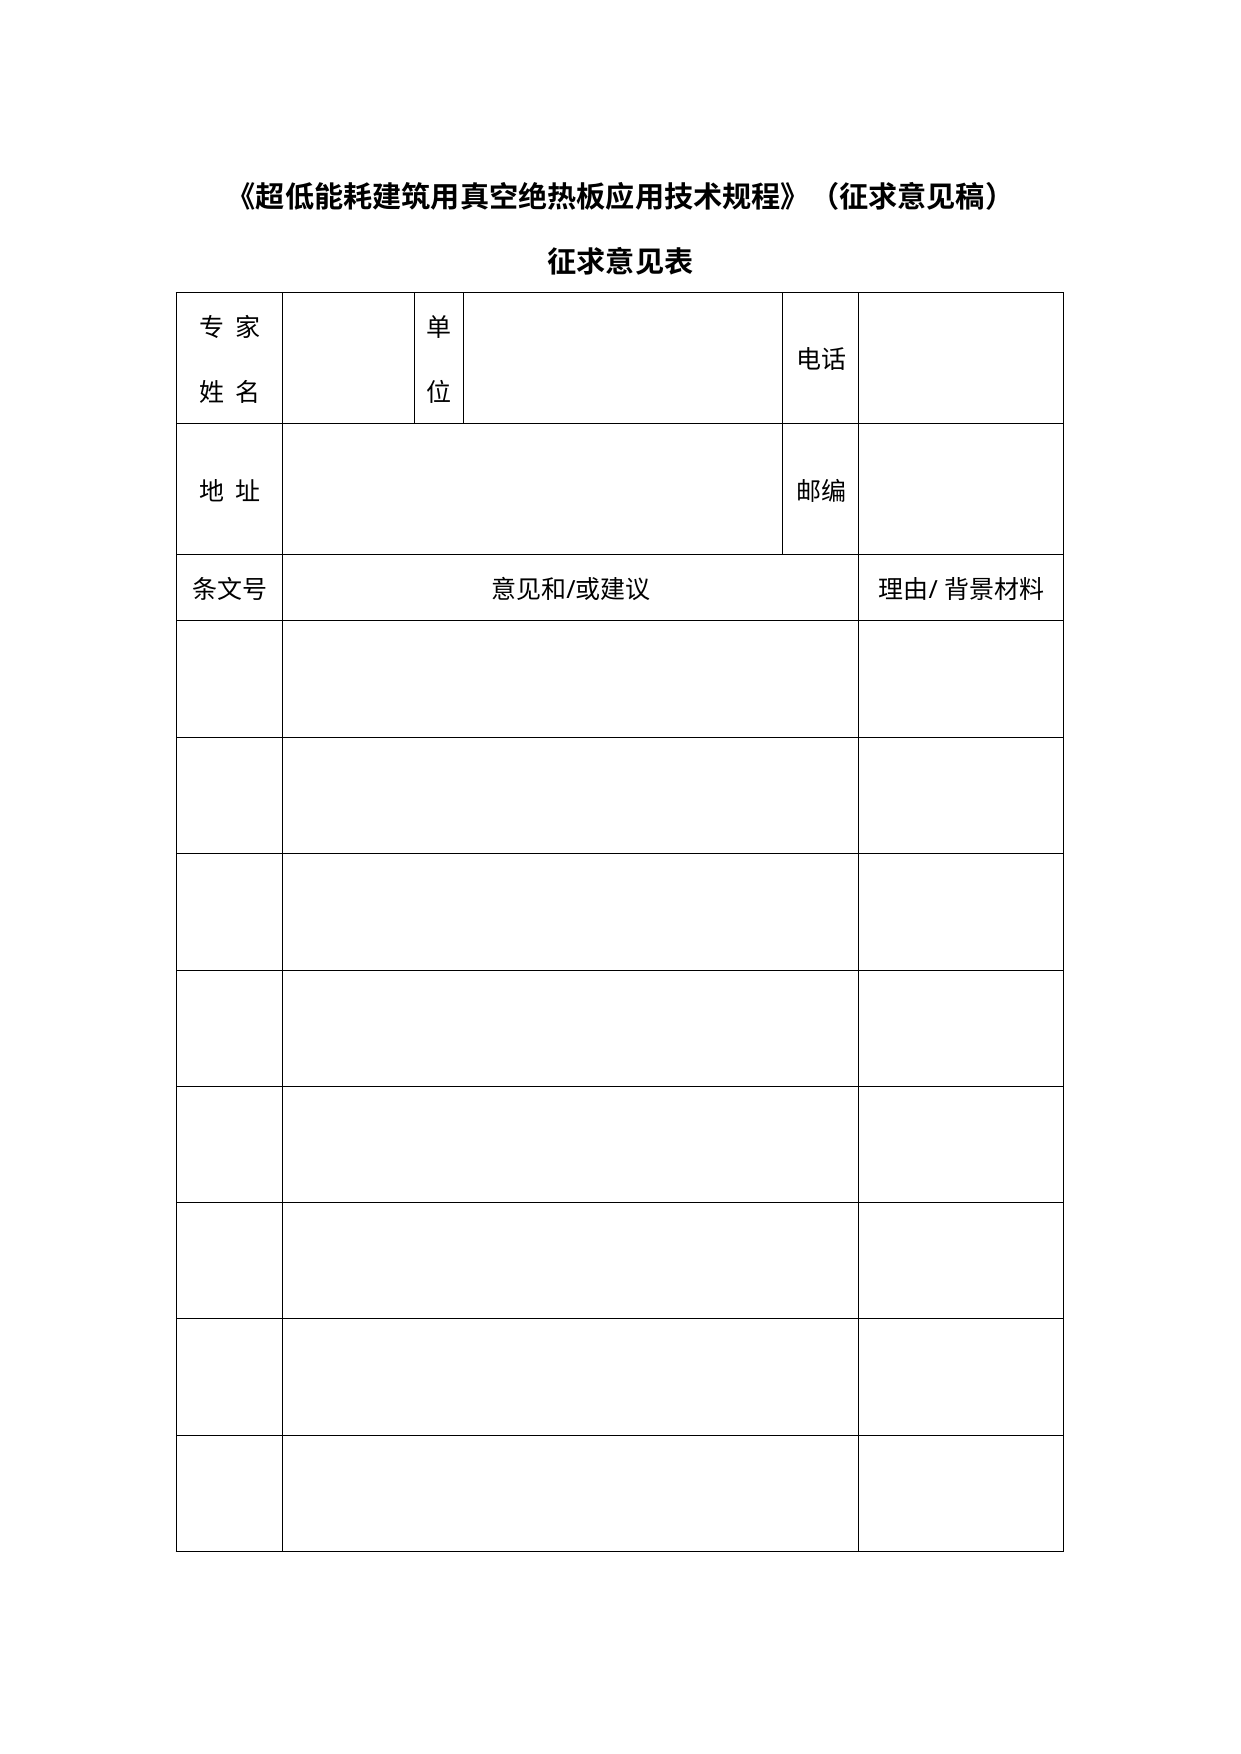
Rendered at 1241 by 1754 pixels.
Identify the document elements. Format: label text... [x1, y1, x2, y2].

table_cell [177, 971, 282, 1086]
table_cell [177, 1319, 282, 1434]
table_cell [283, 738, 858, 853]
table_header 单位 [415, 293, 463, 423]
table_cell [859, 738, 1063, 853]
table_cell 地 址 [177, 424, 282, 554]
table_cell [177, 1203, 282, 1318]
table_cell 条文号 [177, 555, 282, 620]
table_cell 理由/ 背景材料 [859, 555, 1063, 620]
table_cell [283, 854, 858, 969]
table_cell [859, 424, 1063, 554]
table_cell [177, 1087, 282, 1202]
table_cell [283, 1436, 858, 1551]
table_header 电话 [783, 293, 858, 423]
table_cell [177, 1436, 282, 1551]
table_header [464, 293, 782, 423]
table_cell [283, 424, 782, 554]
text 《超低能耗建筑用真空绝热板应用技术规程》（征求意见稿） [187, 162, 1053, 227]
table_cell [859, 1436, 1063, 1551]
table_cell 邮编 [783, 424, 858, 554]
table_header [283, 293, 414, 423]
table_cell [859, 621, 1063, 737]
text 征求意见表 [187, 227, 1053, 292]
table_cell 意见和/或建议 [283, 555, 858, 620]
table_header 专 家 姓 名 [177, 293, 282, 423]
table_cell [859, 1203, 1063, 1318]
table_cell [283, 1203, 858, 1318]
table_cell [859, 1319, 1063, 1434]
table_cell [177, 854, 282, 969]
table_cell [283, 1319, 858, 1434]
table_cell [283, 621, 858, 737]
table_cell [859, 1087, 1063, 1202]
table_cell [177, 738, 282, 853]
table_cell [859, 854, 1063, 969]
table_cell [859, 971, 1063, 1086]
table_header [859, 293, 1063, 423]
table_cell [283, 1087, 858, 1202]
table_cell [177, 621, 282, 737]
table_cell [283, 971, 858, 1086]
